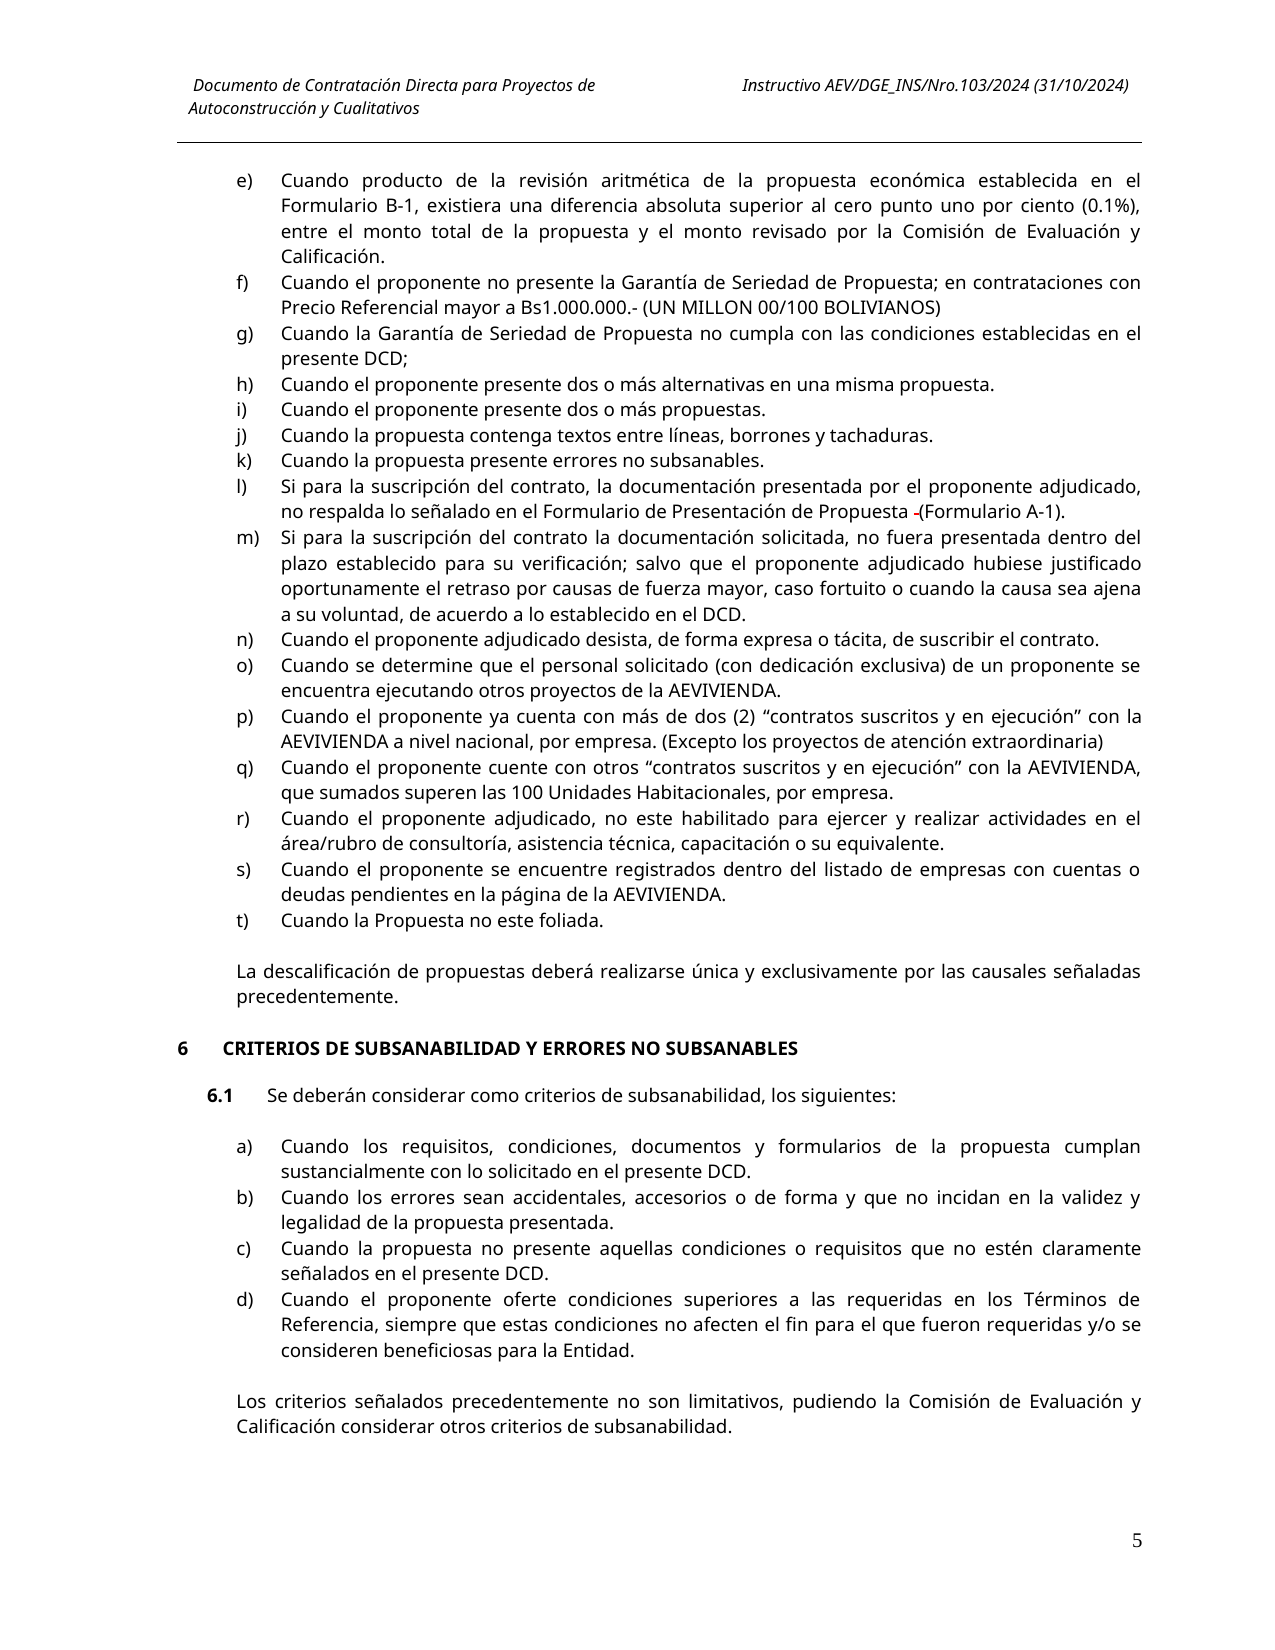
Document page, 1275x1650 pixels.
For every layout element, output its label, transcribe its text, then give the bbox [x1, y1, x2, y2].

list Cuando la propuesta presente errores no subsanables. [236, 448, 1142, 473]
text Los criterios señalados precedentemente no son limitativos, pudiendo la Comisión de Evaluación y Calificación considerar otros criterios de subsanabilidad. [236, 1388, 1142, 1439]
list Cuando la Propuesta no este foliada. [236, 907, 1142, 933]
list Cuando el proponente no presente la Garantía de Seriedad de Propuesta; en contrataciones con Precio Referencial mayor a Bs1.000.000.- (UN MILLON 00/100 BOLIVIANOS) [236, 269, 1142, 320]
list Cuando la propuesta no presente aquellas condiciones o requisitos que no estén claramente señalados en el presente DCD. [236, 1235, 1142, 1286]
list Cuando producto de la revisión aritmética de la propuesta económica establecida en el Formulario B-1, existiera una diferencia absoluta superior al cero punto uno por ciento (0.1%), entre el monto total de la propuesta y el monto revisado por la Comisión de Evaluación y Calificación. [236, 167, 1142, 269]
list Cuando el proponente presente dos o más alternativas en una misma propuesta. [236, 371, 1142, 397]
list Cuando la propuesta contenga textos entre líneas, borrones y tachaduras. [236, 422, 1142, 448]
list Cuando el proponente ya cuenta con más de dos (2) “contratos suscritos y en ejecución” con la AEVIVIENDA a nivel nacional, por empresa. (Excepto los proyectos de atención extraordinaria) [236, 703, 1142, 754]
list Cuando el proponente adjudicado, no este habilitado para ejercer y realizar actividades en el área/rubro de consultoría, asistencia técnica, capacitación o su equivalente. [236, 805, 1142, 856]
list Cuando el proponente oferte condiciones superiores a las requeridas en los Términos de Referencia, siempre que estas condiciones no afecten el fin para el que fueron requeridas y/o se consideren beneficiosas para la Entidad. [236, 1286, 1142, 1363]
list Cuando los requisitos, condiciones, documentos y formularios de la propuesta cumplan sustancialmente con lo solicitado en el presente DCD. [236, 1133, 1142, 1184]
list Si para la suscripción del contrato, la documentación presentada por el proponente adjudicado, no respalda lo señalado en el Formulario de Presentación de Propuesta (Formulario A-1). [236, 473, 1142, 524]
list Se deberán considerar como criterios de subsanabilidad, los siguientes: [207, 1082, 1142, 1107]
list Cuando se determine que el personal solicitado (con dedicación exclusiva) de un proponente se encuentra ejecutando otros proyectos de la AEVIVIENDA. [236, 652, 1142, 703]
list Cuando el proponente adjudicado desista, de forma expresa o tácita, de suscribir el contrato. [236, 626, 1142, 652]
list Cuando el proponente presente dos o más propuestas. [236, 397, 1142, 422]
list Cuando el proponente cuente con otros “contratos suscritos y en ejecución” con la AEVIVIENDA, que sumados superen las 100 Unidades Habitacionales, por empresa. [236, 754, 1142, 805]
list Cuando el proponente se encuentre registrados dentro del listado de empresas con cuentas o deudas pendientes en la página de la AEVIVIENDA. [236, 856, 1142, 907]
list Si para la suscripción del contrato la documentación solicitada, no fuera presentada dentro del plazo establecido para su verificación; salvo que el proponente adjudicado hubiese justificado oportunamente el retraso por causas de fuerza mayor, caso fortuito o cuando la causa sea ajena a su voluntad, de acuerdo a lo establecido en el DCD. [236, 524, 1142, 626]
list Cuando la Garantía de Seriedad de Propuesta no cumpla con las condiciones establecidas en el presente DCD; [236, 320, 1142, 371]
list CRITERIOS DE SUBSANABILIDAD Y ERRORES NO SUBSANABLES [177, 1035, 1142, 1060]
list La descalificación de propuestas deberá realizarse única y exclusivamente por las causales señaladas precedentemente. [236, 958, 1142, 1009]
list Cuando los errores sean accidentales, accesorios o de forma y que no incidan en la validez y legalidad de la propuesta presentada. [236, 1184, 1142, 1235]
